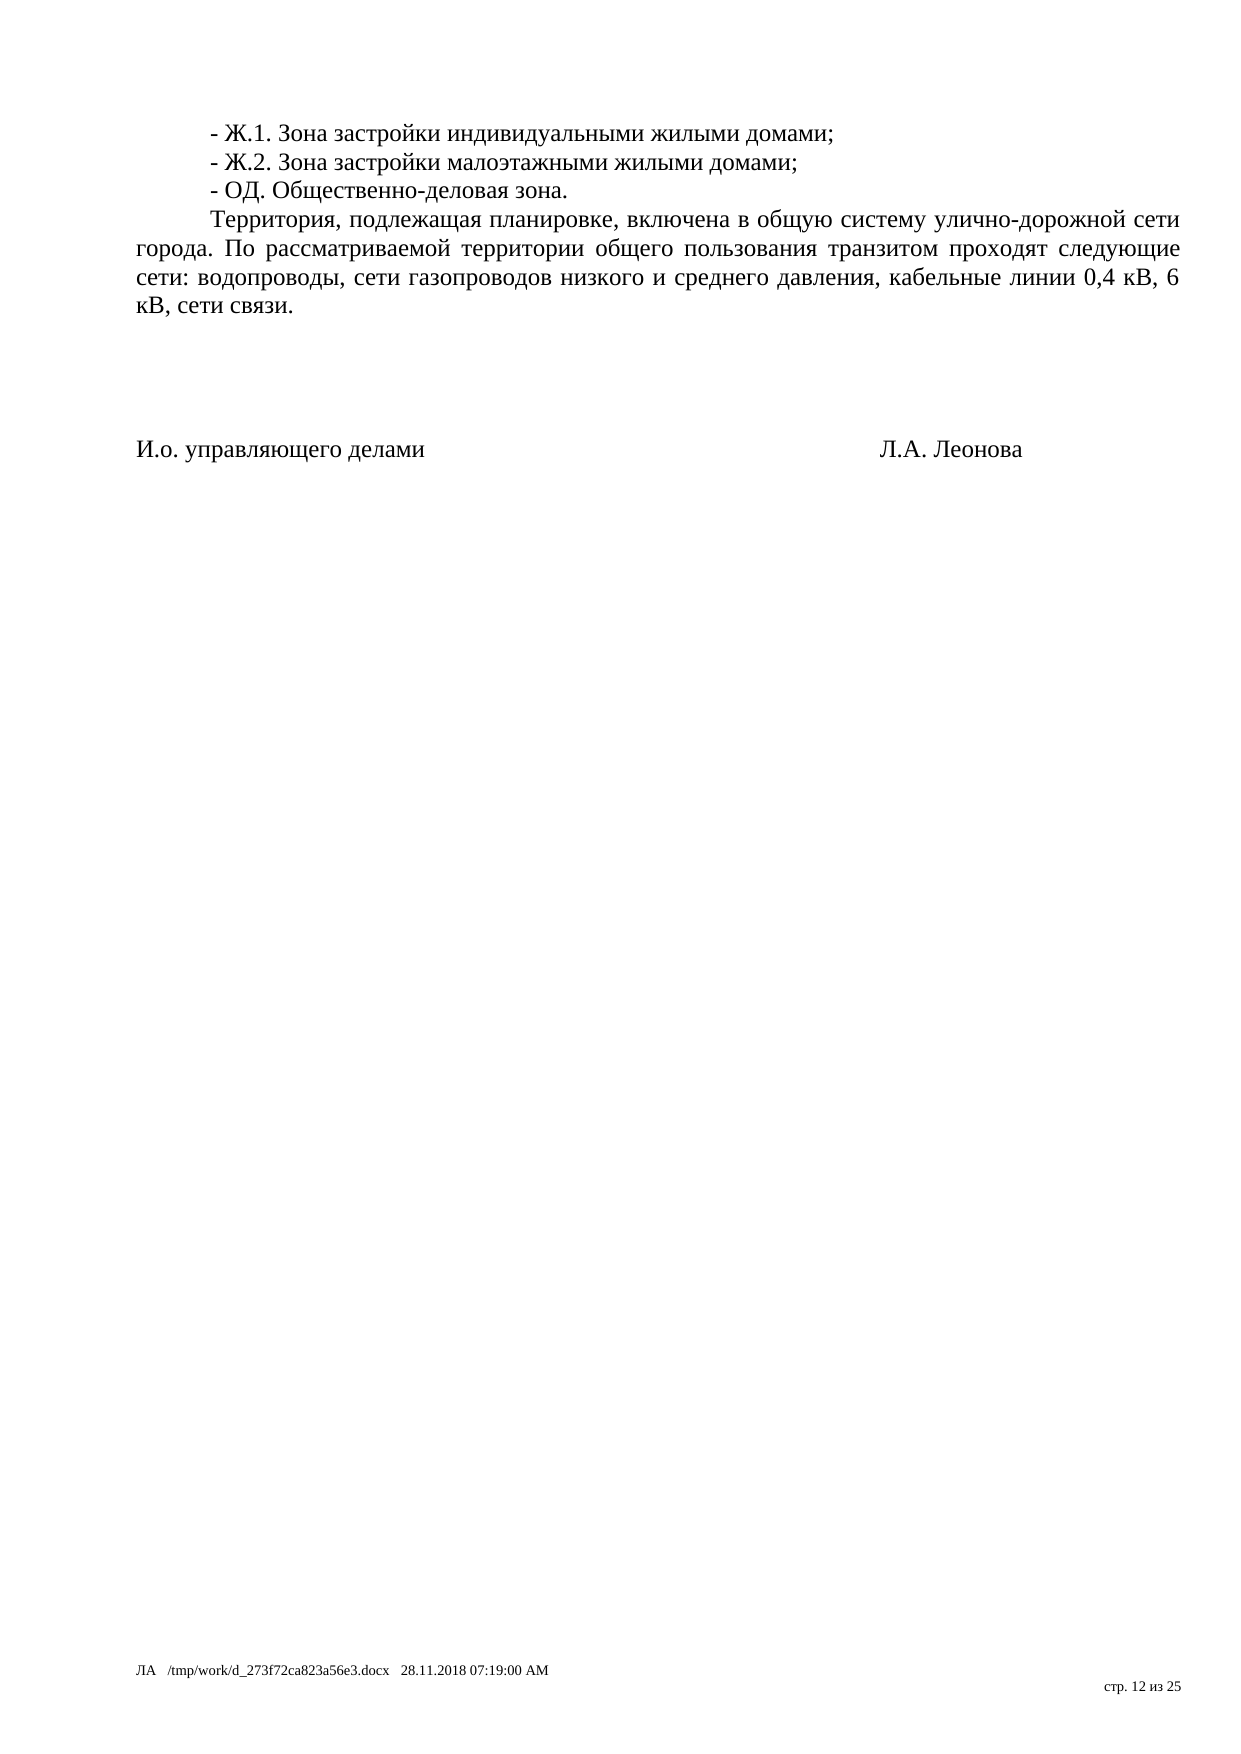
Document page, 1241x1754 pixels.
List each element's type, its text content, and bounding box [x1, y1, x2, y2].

text Территория, подлежащая планировке, включена в общую систему улично-дорожной сети города. По рассматриваемой территории общего пользования транзитом проходят следующие сети: водопроводы, сети газопроводов низкого и среднего давления, кабельные линии 0,4 кВ, 6 кВ, сети связи. [136, 204, 1181, 319]
text - Ж.1. Зона застройки индивидуальными жилыми домами; [136, 118, 1181, 147]
text - Ж.2. Зона застройки малоэтажными жилыми домами; [136, 147, 1181, 176]
text И.о. управляющего делами Л.А. Леонова [136, 434, 1181, 463]
text - ОД. Общественно-деловая зона. [136, 176, 1181, 204]
